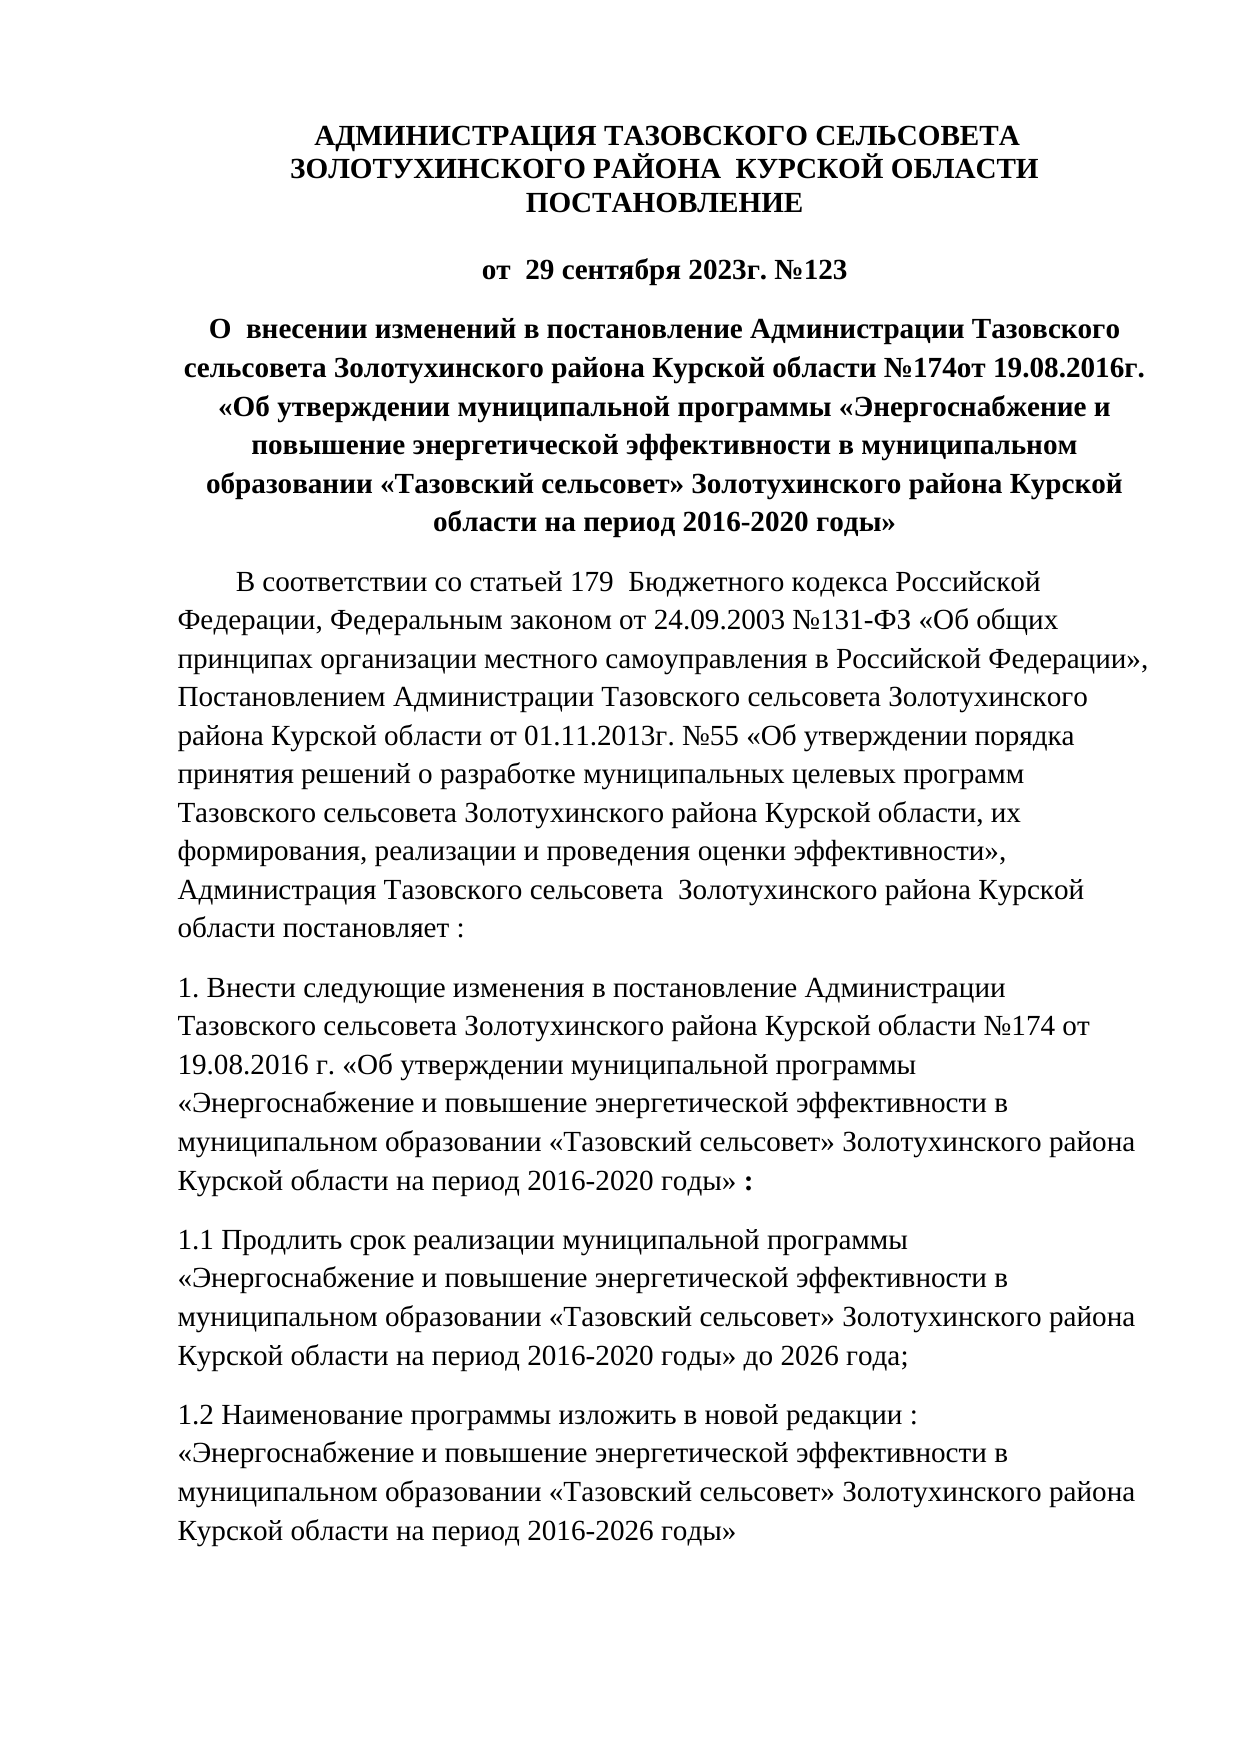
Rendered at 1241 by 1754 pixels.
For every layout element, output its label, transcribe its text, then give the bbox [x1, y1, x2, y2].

text 1.2 Наименование программы изложить в новой редакции : «Энергоснабжение и повышение энергетической эффективности в муниципальном образовании «Тазовский сельсовет» Золотухинского района Курской области на период 2016-2026 годы» [177, 1397, 1152, 1546]
text 1.1 Продлить срок реализации муниципальной программы «Энергоснабжение и повышение энергетической эффективности в муниципальном образовании «Тазовский сельсовет» Золотухинского района Курской области на период 2016-2020 годы» до 2026 года; [177, 1222, 1152, 1371]
text 1. Внести следующие изменения в постановление Администрации Тазовского сельсовета Золотухинского района Курской области №174 от 19.08.2016 г. «Об утверждении муниципальной программы «Энергоснабжение и повышение энергетической эффективности в муниципальном образовании «Тазовский сельсовет» Золотухинского района Курской области на период 2016-2020 годы» : [177, 970, 1152, 1196]
text ЗОЛОТУХИНСКОГО РАЙОНА КУРСКОЙ ОБЛАСТИ [177, 152, 1152, 185]
text АДМИНИСТРАЦИЯ ТАЗОВСКОГО СЕЛЬСОВЕТА [177, 118, 1152, 152]
text от 29 сентября 2023г. №123 [177, 252, 1152, 286]
text О внесении изменений в постановление Администрации Тазовского сельсовета Золотухинского района Курской области №174от 19.08.2016г. «Об утверждении муниципальной программы «Энергоснабжение и повышение энергетической эффективности в муниципальном образовании «Тазовский сельсовет» Золотухинского района Курской области на период 2016-2020 годы» [177, 312, 1152, 538]
text ПОСТАНОВЛЕНИЕ [177, 185, 1152, 219]
text В соответствии со статьей 179 Бюджетного кодекса Российской Федерации, Федеральным законом от 24.09.2003 №131-ФЗ «Об общих принципах организации местного самоуправления в Российской Федерации», Постановлением Администрации Тазовского сельсовета Золотухинского района Курской области от 01.11.2013г. №55 «Об утверждении порядка принятия решений о разработке муниципальных целевых программ Тазовского сельсовета Золотухинского района Курской области, их формирования, реализации и проведения оценки эффективности», Администрация Тазовского сельсовета Золотухинского района Курской области постановляет : [177, 564, 1152, 944]
